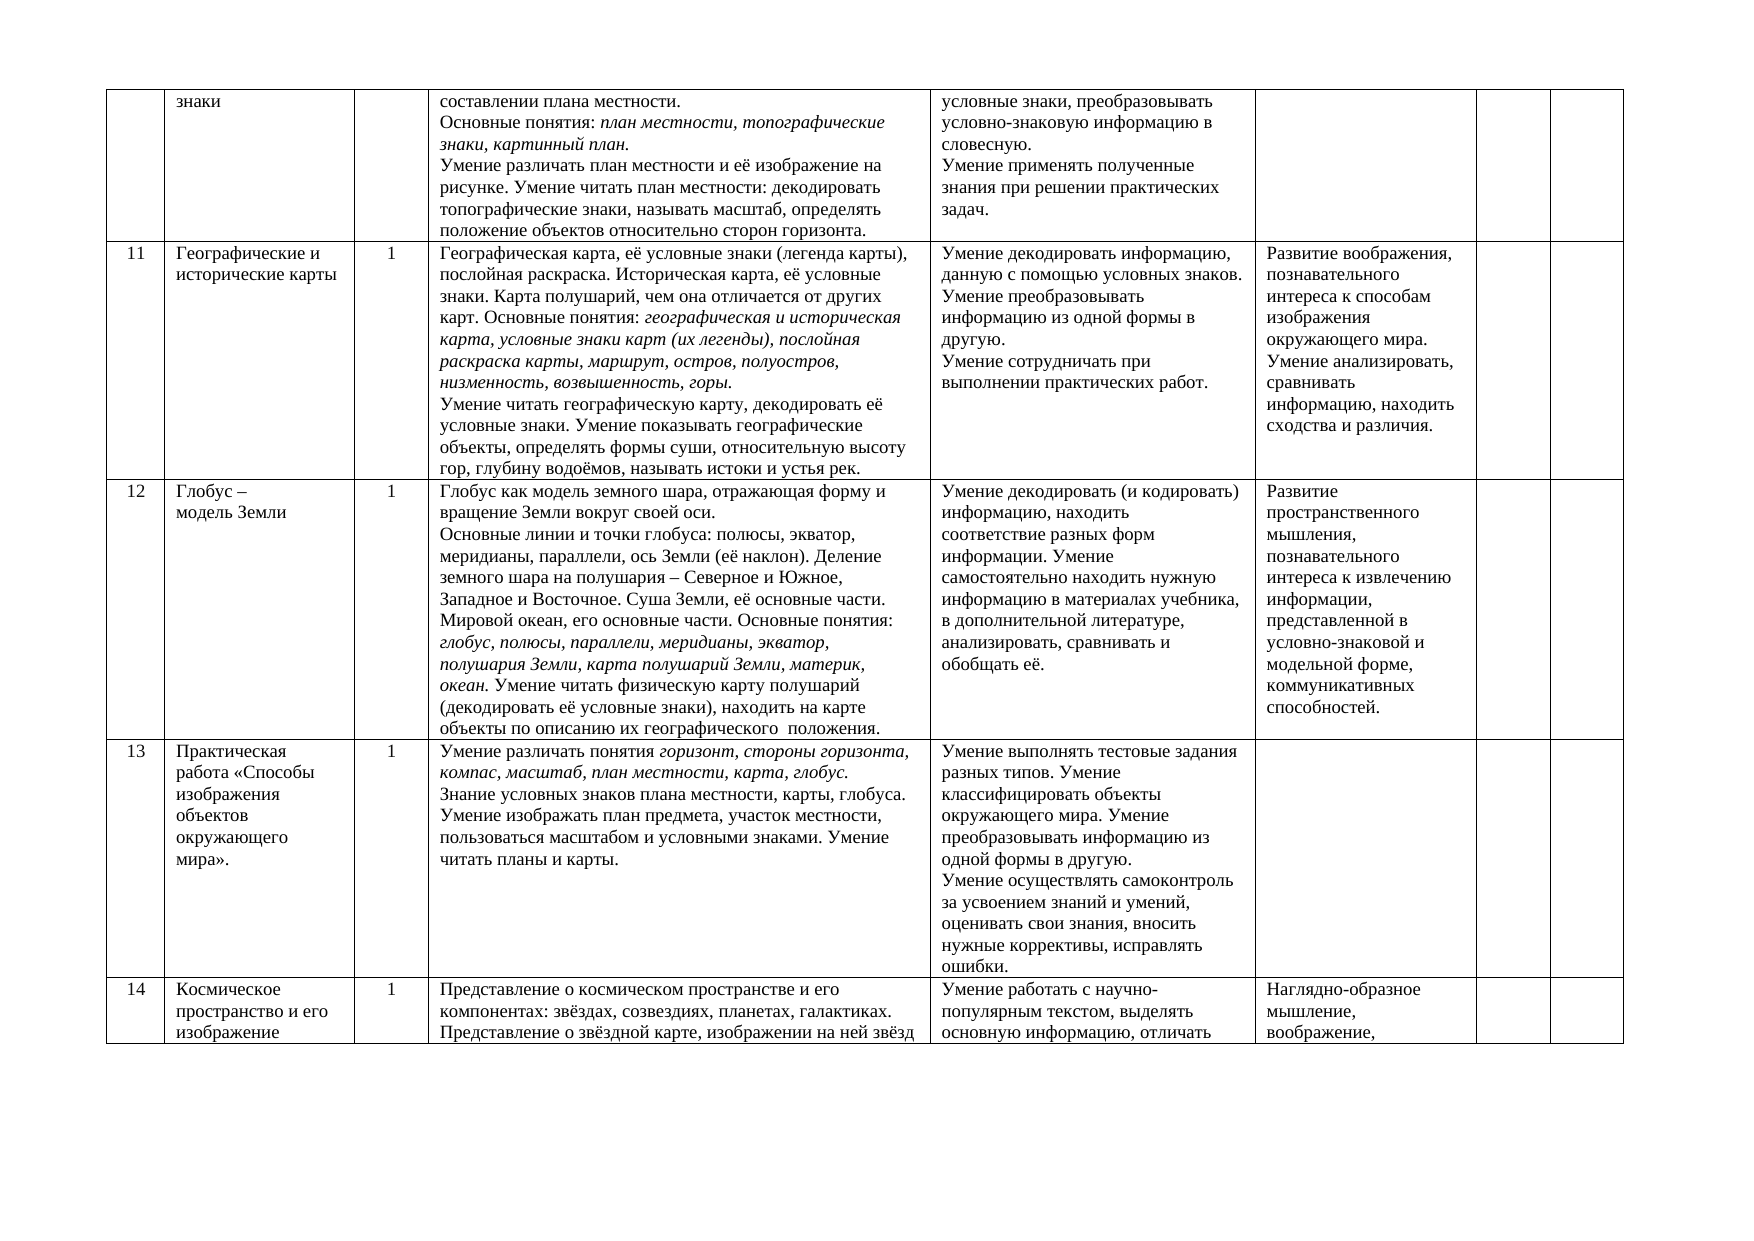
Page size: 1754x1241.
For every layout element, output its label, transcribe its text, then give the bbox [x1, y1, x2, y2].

table_cell 1 [355, 978, 428, 1043]
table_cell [931, 978, 1255, 1043]
table_cell [1477, 978, 1550, 1043]
table_cell 1 [355, 480, 428, 739]
table_cell Глобус как модель земного шара, отражающая форму и вращение Земли вокруг своей оси. Основные линии и точки глобуса: полюсы, экватор, меридианы, параллели, ось Земли (её наклон). Деление земного шара на полушария – Северное и Южное, Западное и Восточное. Суша Земли, её основные части. Мировой океан, его основные части. Основные понятия: глобус, полюсы, параллели, меридианы, экватор, полушария Земли, карта полушарий Земли, материк, океан. Умение читать физическую карту полушарий (декодировать её условные знаки), находить на карте объекты по описанию их географического положения. [429, 480, 930, 739]
table_cell Развитие воображения, познавательного интереса к способам изображения окружающего мира. Умение анализировать, сравнивать информацию, находить сходства и различия. [1256, 242, 1476, 479]
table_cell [429, 90, 930, 241]
table_cell 1 [355, 242, 428, 479]
table_cell Умение декодировать (и кодировать) информацию, находить соответствие разных форм информации. Умение самостоятельно находить нужную информацию в материалах учебника, в дополнительной литературе, анализировать, сравнивать и обобщать её. [931, 480, 1255, 739]
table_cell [931, 90, 1255, 241]
table_cell [1256, 740, 1476, 977]
table_cell Умение выполнять тестовые задания разных типов. Умение классифицировать объекты окружающего мира. Умение преобразовывать информацию из одной формы в другую. Умение осуществлять самоконтроль за усвоением знаний и умений, оценивать свои знания, вносить нужные коррективы, исправлять ошибки. [931, 740, 1255, 977]
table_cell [429, 978, 930, 1043]
table_cell [1551, 978, 1623, 1043]
table_cell Географические и исторические карты [165, 242, 354, 479]
table_cell Развитие пространственного мышления, познавательного интереса к извлечению информации, представленной в условно-знаковой и модельной форме, коммуникативных способностей. [1256, 480, 1476, 739]
table_cell [1477, 480, 1550, 739]
table_cell [1551, 480, 1623, 739]
table_cell [1551, 90, 1623, 241]
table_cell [165, 978, 354, 1043]
table_cell 11 [107, 242, 164, 479]
table_cell 1 [355, 90, 428, 241]
table_cell Географическая карта, её условные знаки (легенда карты), послойная раскраска. Историческая карта, её условные знаки. Карта полушарий, чем она отличается от других карт. Основные понятия: географическая и историческая карта, условные знаки карт (их легенды), послойная раскраска карты, маршрут, остров, полуостров, низменность, возвышенность, горы. Умение читать географическую карту, декодировать её условные знаки. Умение показывать географические объекты, определять формы суши, относительную высоту гор, глубину водоёмов, называть истоки и устья рек. [429, 242, 930, 479]
table_cell [1477, 242, 1550, 479]
table_cell 10 [107, 90, 164, 241]
table_cell 14 [107, 978, 164, 1043]
table_cell 1 [355, 740, 428, 977]
table_cell [1477, 90, 1550, 241]
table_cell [165, 90, 354, 241]
table_cell Глобус – модель Земли [165, 480, 354, 739]
table_cell [1256, 90, 1476, 241]
table_cell [1551, 242, 1623, 479]
table_cell [1551, 740, 1623, 977]
table_cell Умение декодировать информацию, данную с помощью условных знаков. Умение преобразовывать информацию из одной формы в другую. Умение сотрудничать при выполнении практических работ. [931, 242, 1255, 479]
table_cell Практическая работа «Способы изображения объектов окружающего мира». [165, 740, 354, 977]
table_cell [1256, 978, 1476, 1043]
table_cell 13 [107, 740, 164, 977]
table_cell 12 [107, 480, 164, 739]
table_cell Умение различать понятия горизонт, стороны горизонта, компас, масштаб, план местности, карта, глобус. Знание условных знаков плана местности, карты, глобуса. Умение изображать план предмета, участок местности, пользоваться масштабом и условными знаками. Умение читать планы и карты. [429, 740, 930, 977]
table_cell [1477, 740, 1550, 977]
